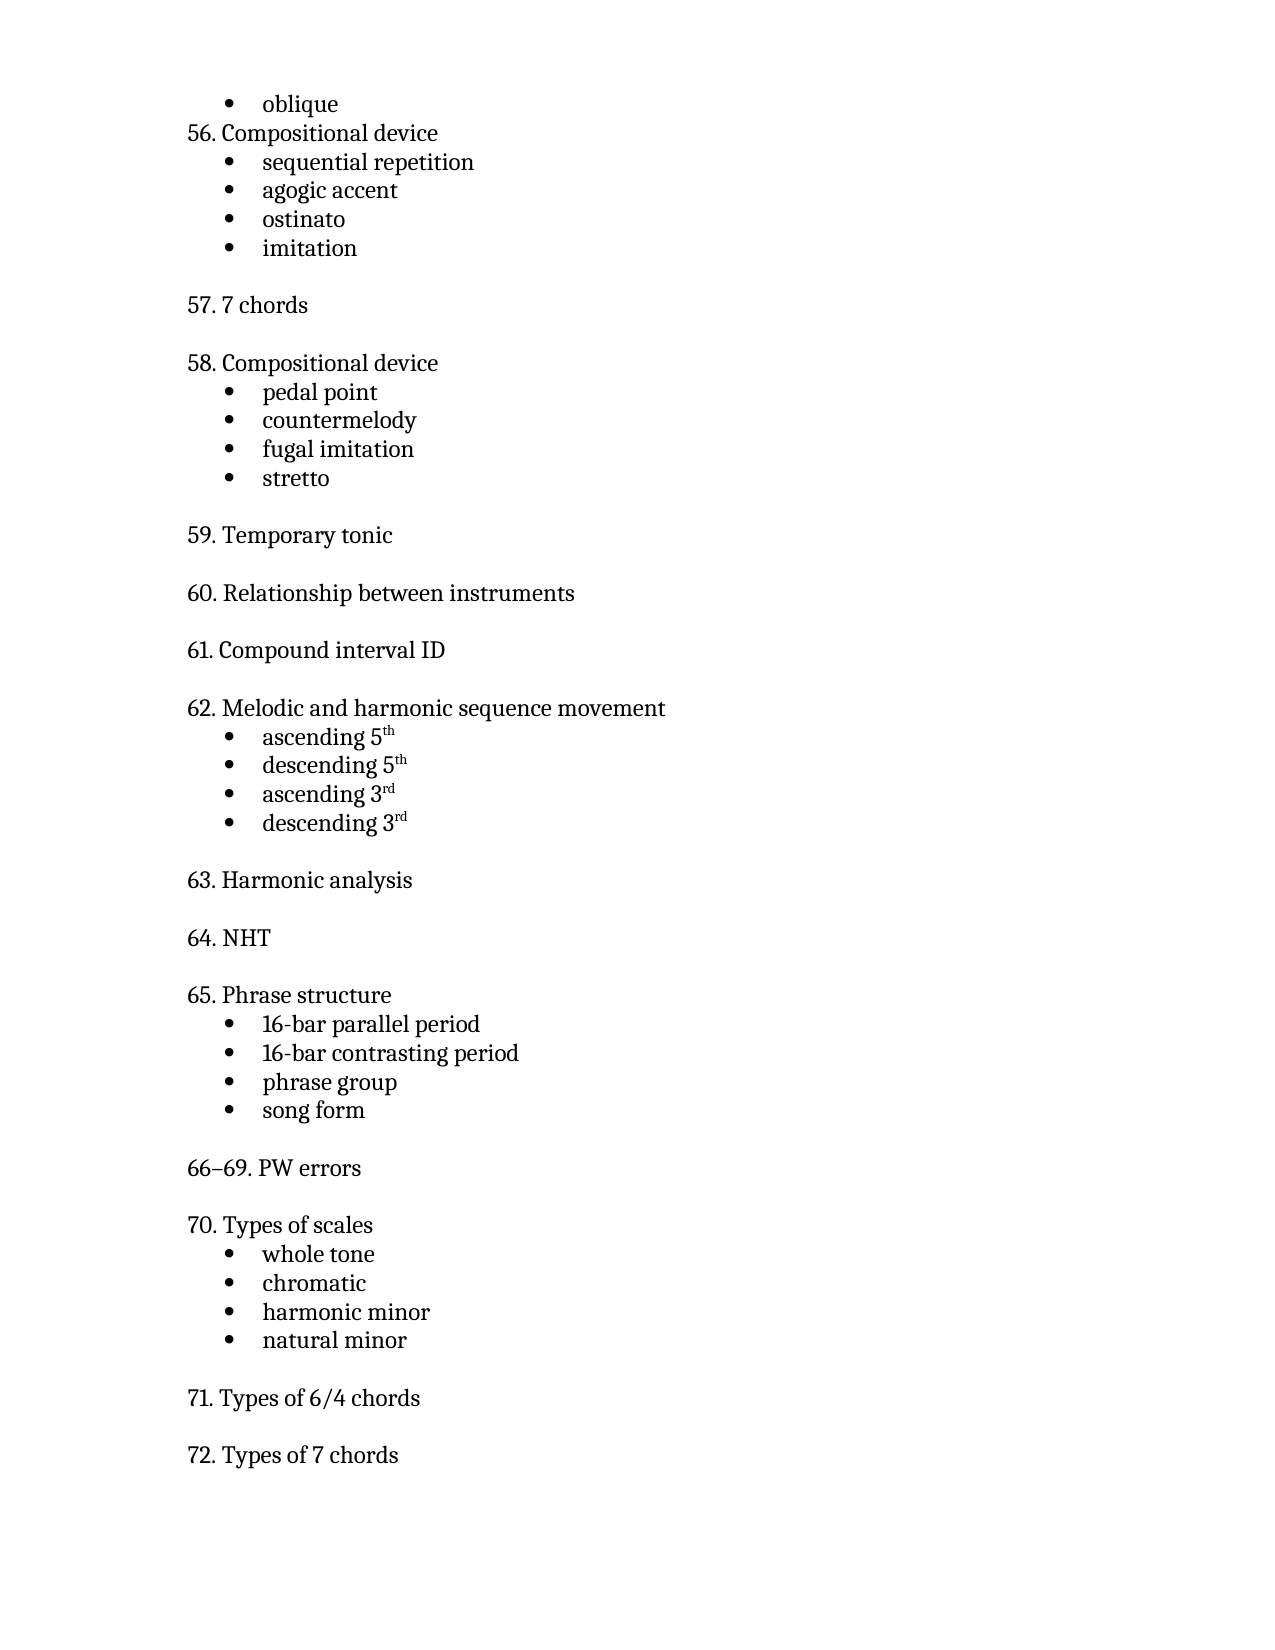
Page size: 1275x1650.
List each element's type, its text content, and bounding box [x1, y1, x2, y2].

text 65. Phrase structure [187, 981, 1087, 1010]
text 63. Harmonic analysis [187, 866, 1087, 895]
list oblique [225, 90, 1087, 119]
text 70. Types of scales [187, 1211, 1087, 1240]
text 64. NHT [187, 924, 1087, 952]
text 58. Compositional device [187, 349, 1087, 377]
list descending 3rd [225, 809, 1087, 837]
list pedal point [225, 377, 1087, 406]
text 60. Relationship between instruments [187, 579, 1087, 607]
text 71. Types of 6/4 chords [187, 1384, 1087, 1412]
list phrase group [225, 1067, 1087, 1096]
list ascending 5th [225, 722, 1087, 751]
list ascending 3rd [225, 780, 1087, 809]
list song form [225, 1096, 1087, 1125]
list natural minor [225, 1326, 1087, 1355]
list stretto [225, 464, 1087, 492]
list fugal imitation [225, 435, 1087, 464]
list descending 5th [225, 751, 1087, 780]
list 16-bar contrasting period [225, 1039, 1087, 1067]
list whole tone [225, 1240, 1087, 1269]
list ostinato [225, 205, 1087, 234]
text 59. Temporary tonic [187, 521, 1087, 550]
list harmonic minor [225, 1297, 1087, 1326]
list chromatic [225, 1269, 1087, 1297]
list 16-bar parallel period [225, 1010, 1087, 1039]
text 57. 7 chords [187, 291, 1087, 320]
text 66–69. PW errors [187, 1154, 1087, 1182]
text 62. Melodic and harmonic sequence movement [187, 694, 1087, 722]
text 61. Compound interval ID [187, 636, 1087, 665]
list imitation [225, 234, 1087, 262]
list agogic accent [225, 176, 1087, 205]
list countermelody [225, 406, 1087, 435]
list sequential repetition [225, 147, 1087, 176]
text 56. Compositional device [187, 119, 1087, 147]
text 72. Types of 7 chords [187, 1441, 1087, 1470]
